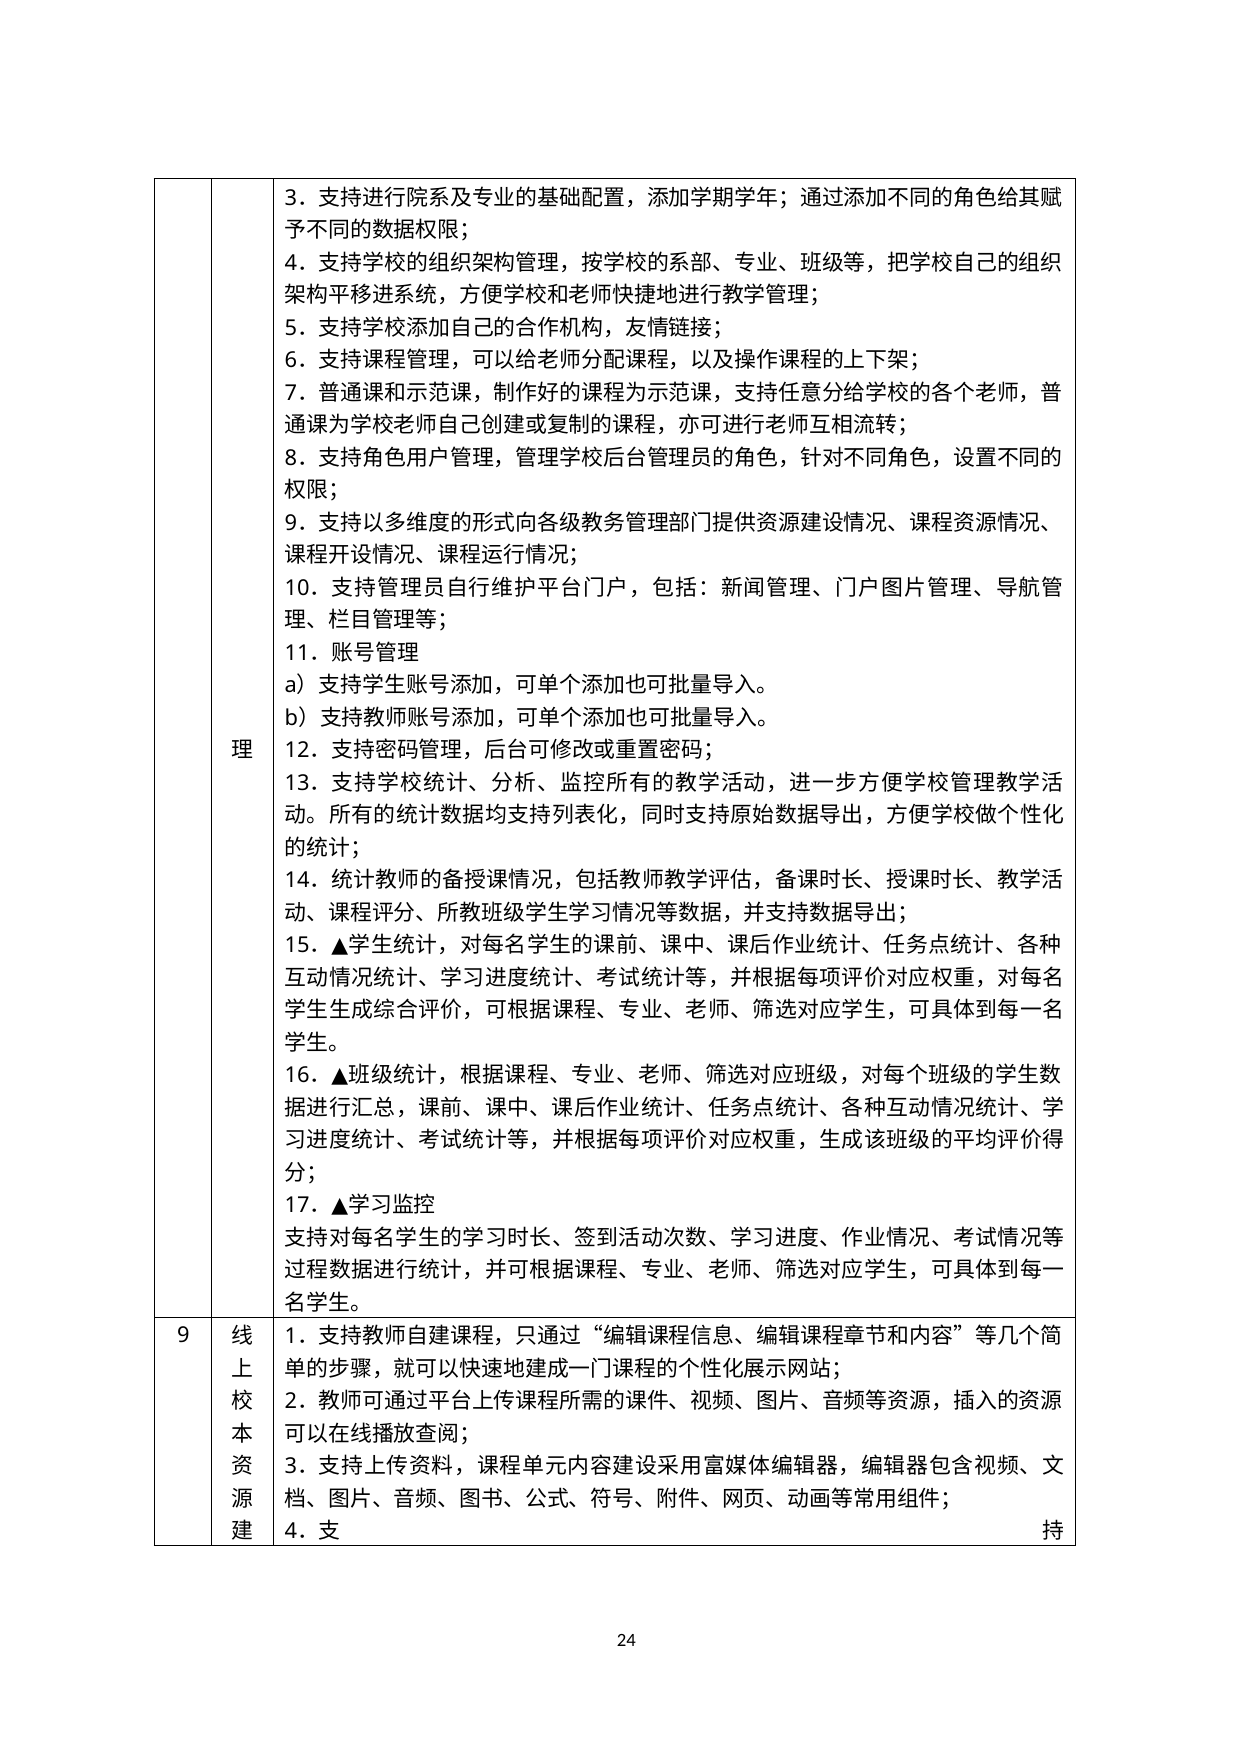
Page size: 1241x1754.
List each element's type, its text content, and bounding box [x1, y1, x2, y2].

table_cell 线上校本资源建设系统 [212, 1318, 273, 1545]
table_cell 8 [155, 179, 211, 1317]
table_cell 后台 管理 [212, 179, 273, 1317]
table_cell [274, 179, 1075, 1317]
table_cell 9 [155, 1318, 211, 1545]
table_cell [274, 1318, 1075, 1545]
